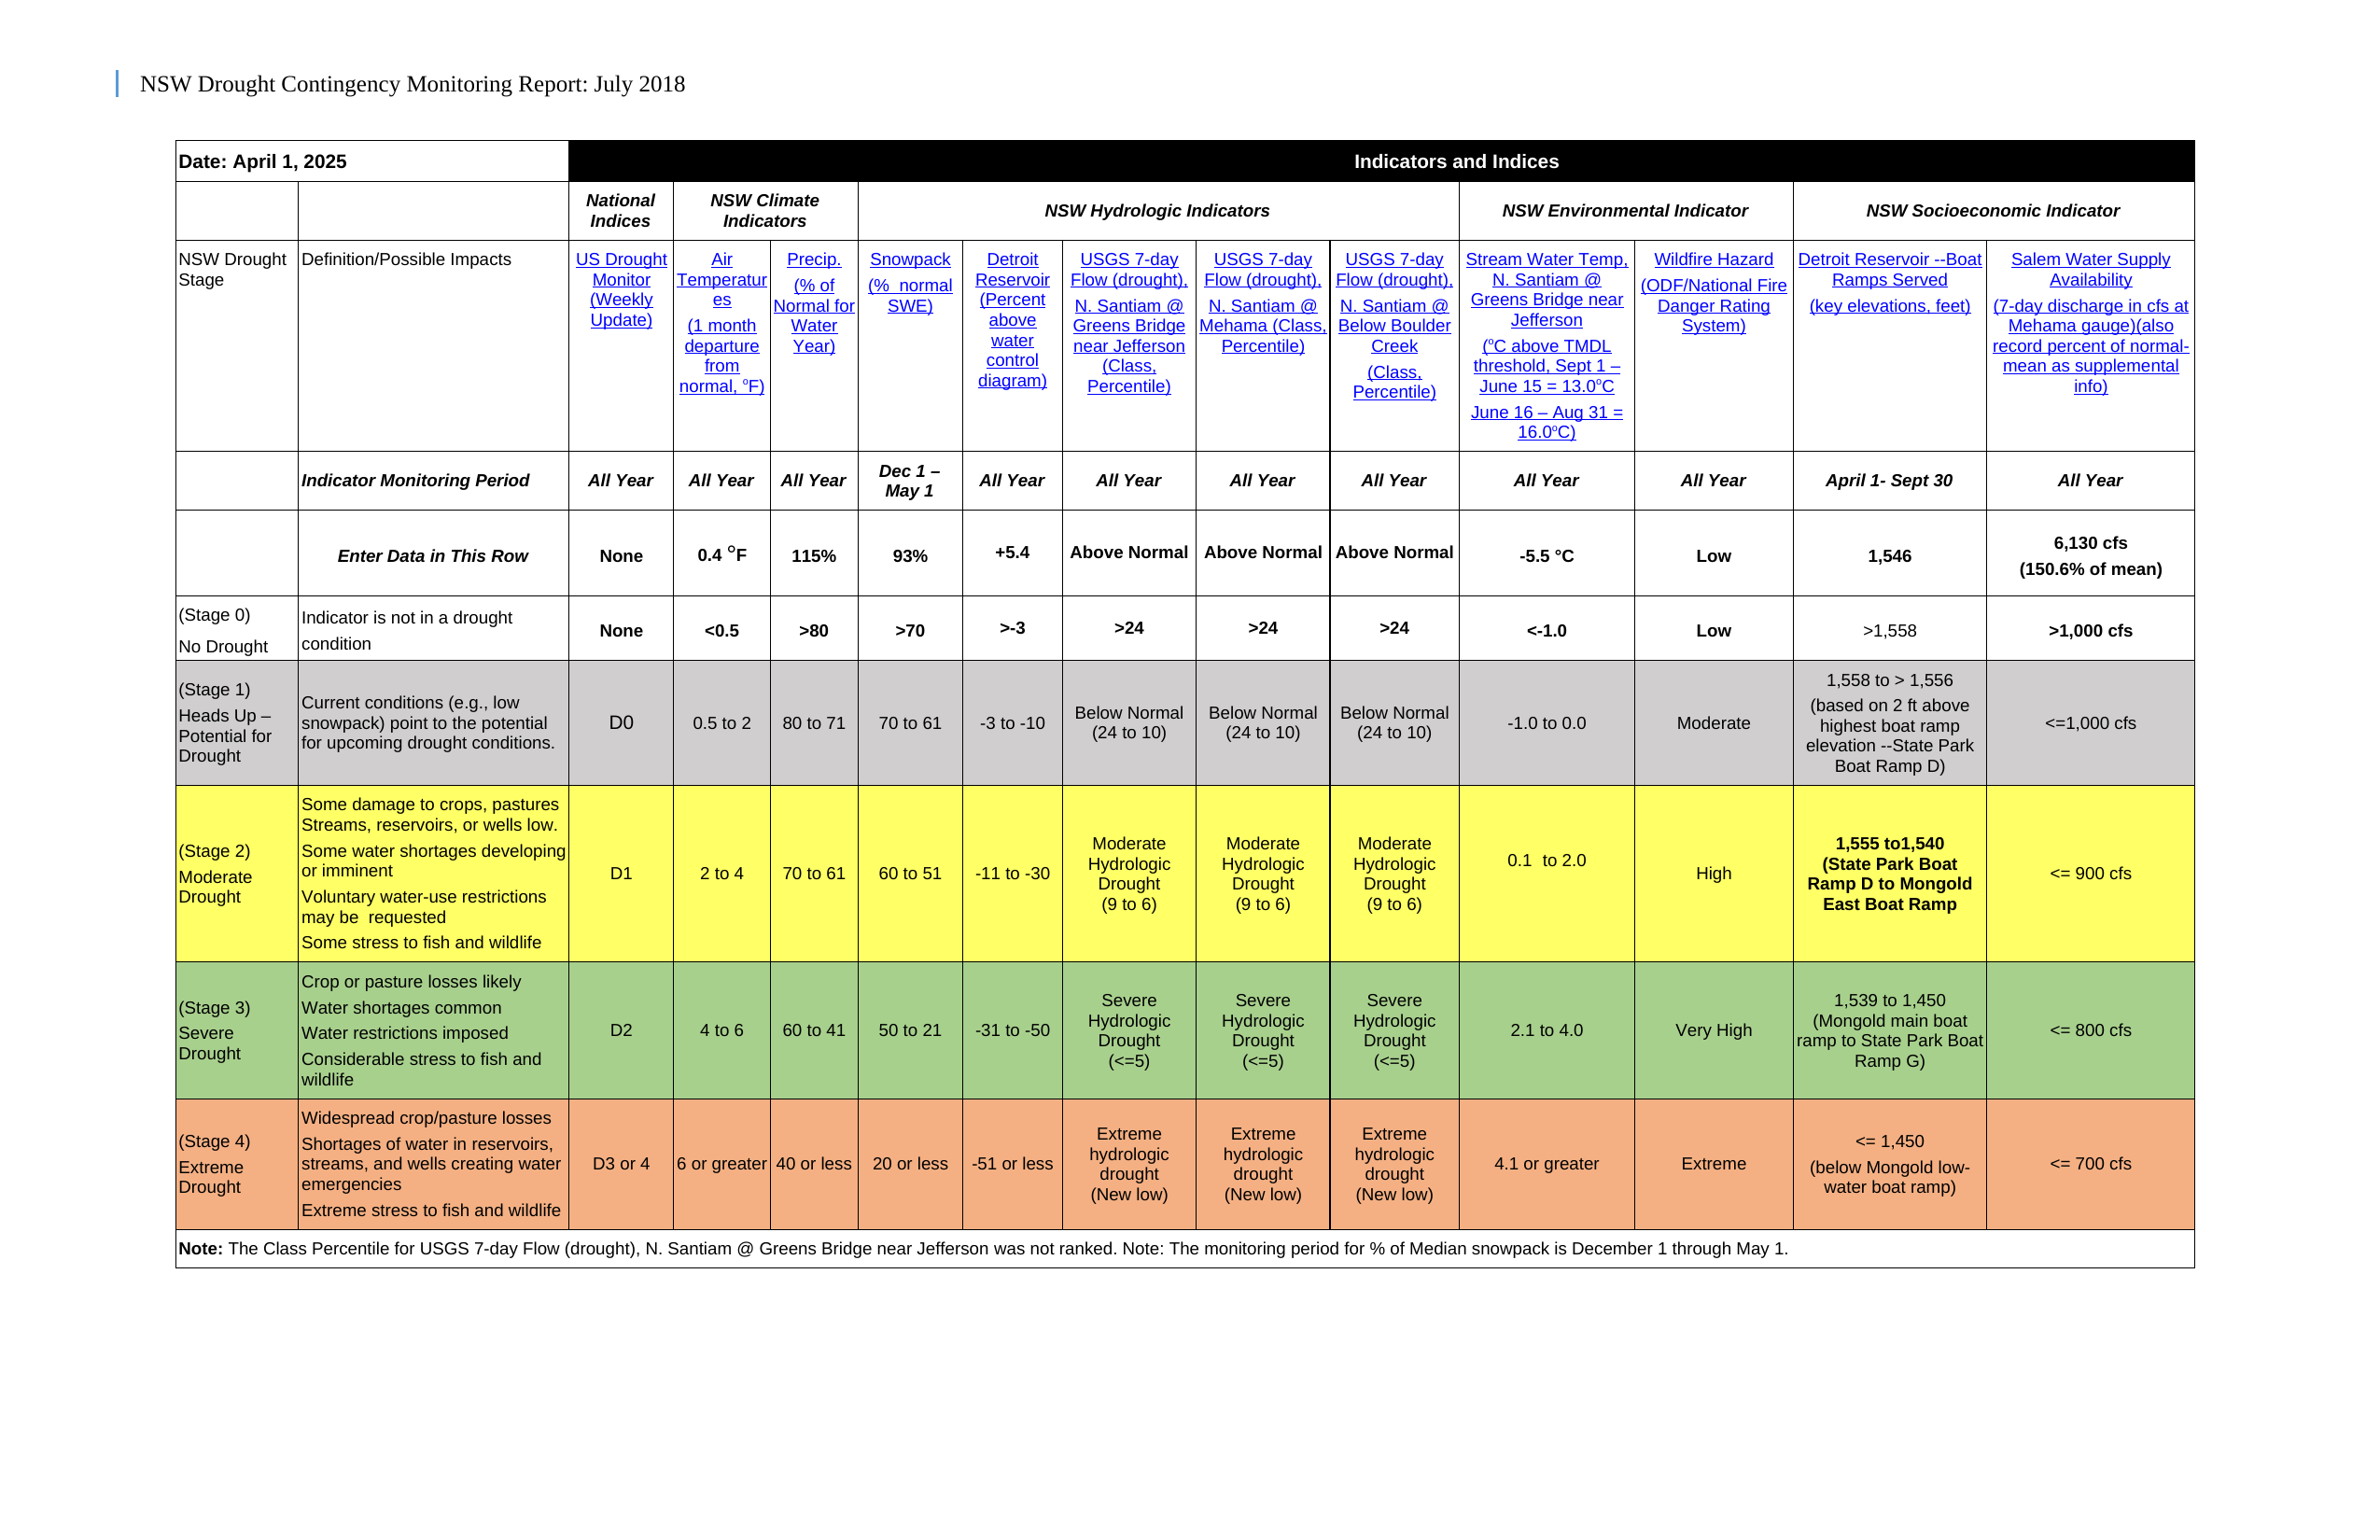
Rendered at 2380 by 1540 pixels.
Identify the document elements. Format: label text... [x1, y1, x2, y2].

table_cell 4 to 6 [674, 962, 770, 1099]
table_cell Low [1635, 511, 1793, 595]
table_cell NSW Climate Indicators [674, 182, 858, 240]
table_cell Below Normal (24 to 10) [1197, 661, 1329, 785]
table_cell to 2.0 [1460, 786, 1634, 961]
table_cell All Year [1460, 452, 1634, 510]
table_cell >24 [1063, 596, 1196, 660]
table_cell Wildfire Hazard (ODF/National Fire Danger Rating System) [1635, 241, 1793, 451]
table_cell 2 to 4 [674, 786, 770, 961]
table_cell Detroit Reservoir --Boat Ramps Served (key elevations, feet) [1794, 241, 1986, 451]
table_cell +5.4 [963, 511, 1062, 595]
table_cell Note: The Class Percentile for USGS 7-day Flow (drought), N. Santiam @ Greens Bridge near Jefferson was not ranked. Note: The monitoring period for % of Median snowpack is December 1 through May 1. [176, 1230, 2194, 1267]
table_cell Definition/Possible Impacts [299, 241, 568, 451]
table_cell None [569, 511, 673, 595]
table_cell 80 to 71 [771, 661, 858, 785]
table_cell 4.1 or greater [1460, 1099, 1634, 1229]
table_cell [176, 452, 298, 510]
table_cell 1,555 to1,540 (State Park Boat Ramp D to Mongold East Boat Ramp [1794, 786, 1986, 961]
table_cell D0 [569, 661, 673, 785]
table_cell US Drought Monitor (Weekly Update) [569, 241, 673, 451]
table_cell Moderate Hydrologic Drought (9 to 6) [1331, 786, 1459, 961]
table_cell <= 800 cfs [1987, 962, 2194, 1099]
table_cell Indicator Monitoring Period [299, 452, 568, 510]
table_cell >1,558 [1794, 596, 1986, 660]
table_cell Extreme hydrologic drought (New low) [1063, 1099, 1196, 1229]
table_cell <=1,000 cfs [1987, 661, 2194, 785]
table_header Indicators and Indices [720, 141, 2194, 181]
table_cell (Stage 1) Heads Up –Potential for Drought [176, 661, 298, 785]
table_cell <= 700 cfs [1987, 1099, 2194, 1229]
table_cell Widespread crop/pasture losses Shortages of water in reservoirs, streams, and wells creating water emergencies Extreme stress to fish and wildlife [299, 1099, 568, 1229]
table_cell Severe Hydrologic Drought (<=5) [1331, 962, 1459, 1099]
table_cell 70 to 61 [859, 661, 962, 785]
table_cell Extreme [1635, 1099, 1793, 1229]
table_cell D1 [569, 786, 673, 961]
table_cell >-3 [963, 596, 1062, 660]
table_cell Precip. (% of Normal for Water Year) [771, 241, 858, 451]
table_cell Stream Water Temp, N. Santiam @ Greens Bridge near Jefferson (oC above TMDL threshold, Sept 1 – June 15 = 13.0oC June 16 – Aug 31 = 16.0oC) [1460, 241, 1634, 451]
table_cell NSW Drought Stage [176, 241, 298, 451]
table_cell Extreme hydrologic drought (New low) [1331, 1099, 1459, 1229]
table_cell <-1.0 [1460, 596, 1634, 660]
table_cell Severe Hydrologic Drought (<=5) [1063, 962, 1196, 1099]
table_cell 20 or less [859, 1099, 962, 1229]
table_header [569, 141, 719, 181]
table_cell Air Temperatures (1 month departure from normal, oF) [674, 241, 770, 451]
table_cell >1,000 cfs [1987, 596, 2194, 660]
table_cell Moderate Hydrologic Drought (9 to 6) [1063, 786, 1196, 961]
table_cell (Stage 4) Extreme Drought [176, 1099, 298, 1229]
table_cell D3 or 4 [569, 1099, 673, 1229]
table_cell 1,546 [1794, 511, 1986, 595]
table_cell All Year [674, 452, 770, 510]
table_cell Salem Water Supply Availability (7-day discharge in cfs at Mehama gauge)(also record percent of normal-mean as supplemental info) [1987, 241, 2194, 451]
table_cell None [569, 596, 673, 660]
table_cell Severe Hydrologic Drought (<=5) [1197, 962, 1329, 1099]
table_cell Above Normal [1331, 511, 1459, 595]
table_cell Below Normal (24 to 10) [1331, 661, 1459, 785]
table_cell All Year [963, 452, 1062, 510]
table_cell All Year [1635, 452, 1793, 510]
table_cell (Stage 2) Moderate Drought [176, 786, 298, 961]
table_cell National Indices [569, 182, 673, 240]
table_cell All Year [1063, 452, 1196, 510]
table_cell -1.0 to 0.0 [1460, 661, 1634, 785]
table_cell -51 or less [963, 1099, 1062, 1229]
table_cell Crop or pasture losses likely Water shortages common Water restrictions imposed Considerable stress to fish and wildlife [299, 962, 568, 1099]
table_cell (Stage 3) Severe Drought [176, 962, 298, 1099]
table_cell 1,539 to 1,450 (Mongold main boat ramp to State Park Boat Ramp G) [1794, 962, 1986, 1099]
table_cell <= 900 cfs [1987, 786, 2194, 961]
table_cell -3 to -10 [963, 661, 1062, 785]
table_cell 2.1 to 4.0 [1460, 962, 1634, 1099]
table_cell All Year [1197, 452, 1329, 510]
table_cell 0.4 °F [674, 511, 770, 595]
table_cell High [1635, 786, 1793, 961]
table_cell 40 or less [771, 1099, 858, 1229]
table_cell 1,558 to > 1,556 (based on 2 ft above highest boat ramp elevation --State Park Boat Ramp D) [1794, 661, 1986, 785]
table_cell <= 1,450 (below Mongold low-water boat ramp) [1794, 1099, 1986, 1229]
table_cell Low [1635, 596, 1793, 660]
table_cell Some damage to crops, pastures Streams, reservoirs, or wells low. Some water shortages developing or imminent Voluntary water-use restrictions may be requested Some stress to fish and wildlife [299, 786, 568, 961]
table_cell Moderate Hydrologic Drought (9 to 6) [1197, 786, 1329, 961]
table_cell Current conditions (e.g., low snowpack) point to the potential for upcoming drought conditions. [299, 661, 568, 785]
table_cell [176, 511, 298, 595]
table_cell 115% [771, 511, 858, 595]
table_cell <0.5 [674, 596, 770, 660]
table_cell NSW Environmental Indicator [1460, 182, 1793, 240]
table_cell >70 [859, 596, 962, 660]
table_cell [299, 182, 568, 240]
table_cell 6,130 cfs (150.6% of mean) [1987, 511, 2194, 595]
table_cell (Stage 0) No Drought [176, 596, 298, 660]
table_cell NSW Socioeconomic Indicator [1794, 182, 2194, 240]
table_cell >24 [1331, 596, 1459, 660]
table_cell All Year [1987, 452, 2194, 510]
table_cell >80 [771, 596, 858, 660]
table_cell NSW Hydrologic Indicators [859, 182, 1459, 240]
table_cell All Year [1331, 452, 1459, 510]
table_cell Very High [1635, 962, 1793, 1099]
table_cell 50 to 21 [859, 962, 962, 1099]
table_cell USGS 7-day Flow (drought), N. Santiam @ Below Boulder Creek (Class, Percentile) [1331, 241, 1459, 451]
table_cell Enter Data in This Row [299, 511, 568, 595]
table_cell 6 or greater [674, 1099, 770, 1229]
table_cell 60 to 41 [771, 962, 858, 1099]
table_cell Below Normal (24 to 10) [1063, 661, 1196, 785]
table_header Date: April 1, 2025 [176, 141, 568, 181]
table_cell 60 to 51 [859, 786, 962, 961]
table_cell D2 [569, 962, 673, 1099]
table_cell Extreme hydrologic drought (New low) [1197, 1099, 1329, 1229]
table_cell All Year [569, 452, 673, 510]
table_cell 0.5 to 2 [674, 661, 770, 785]
table_cell -11 to -30 [963, 786, 1062, 961]
table_cell >24 [1197, 596, 1329, 660]
table_cell 93% [859, 511, 962, 595]
table_cell Moderate [1635, 661, 1793, 785]
table_cell -5.5 °C [1460, 511, 1634, 595]
table_cell Dec 1 – May 1 [859, 452, 962, 510]
table_cell Indicator is not in a drought condition [299, 596, 568, 660]
table_cell Above Normal [1197, 511, 1329, 595]
table_cell [176, 182, 298, 240]
table_cell Snowpack (% normal SWE) [859, 241, 962, 451]
table_cell Above Normal [1063, 511, 1196, 595]
table_cell USGS 7-day Flow (drought), N. Santiam @ Mehama (Class, Percentile) [1197, 241, 1329, 451]
table_cell USGS 7-day Flow (drought), N. Santiam @ Greens Bridge near Jefferson (Class, Percentile) [1063, 241, 1196, 451]
table_cell -31 to -50 [963, 962, 1062, 1099]
table_cell 70 to 61 [771, 786, 858, 961]
table_cell Detroit Reservoir (Percent above water control diagram) [963, 241, 1062, 451]
table_cell All Year [771, 452, 858, 510]
table_cell April 1- Sept 30 [1794, 452, 1986, 510]
